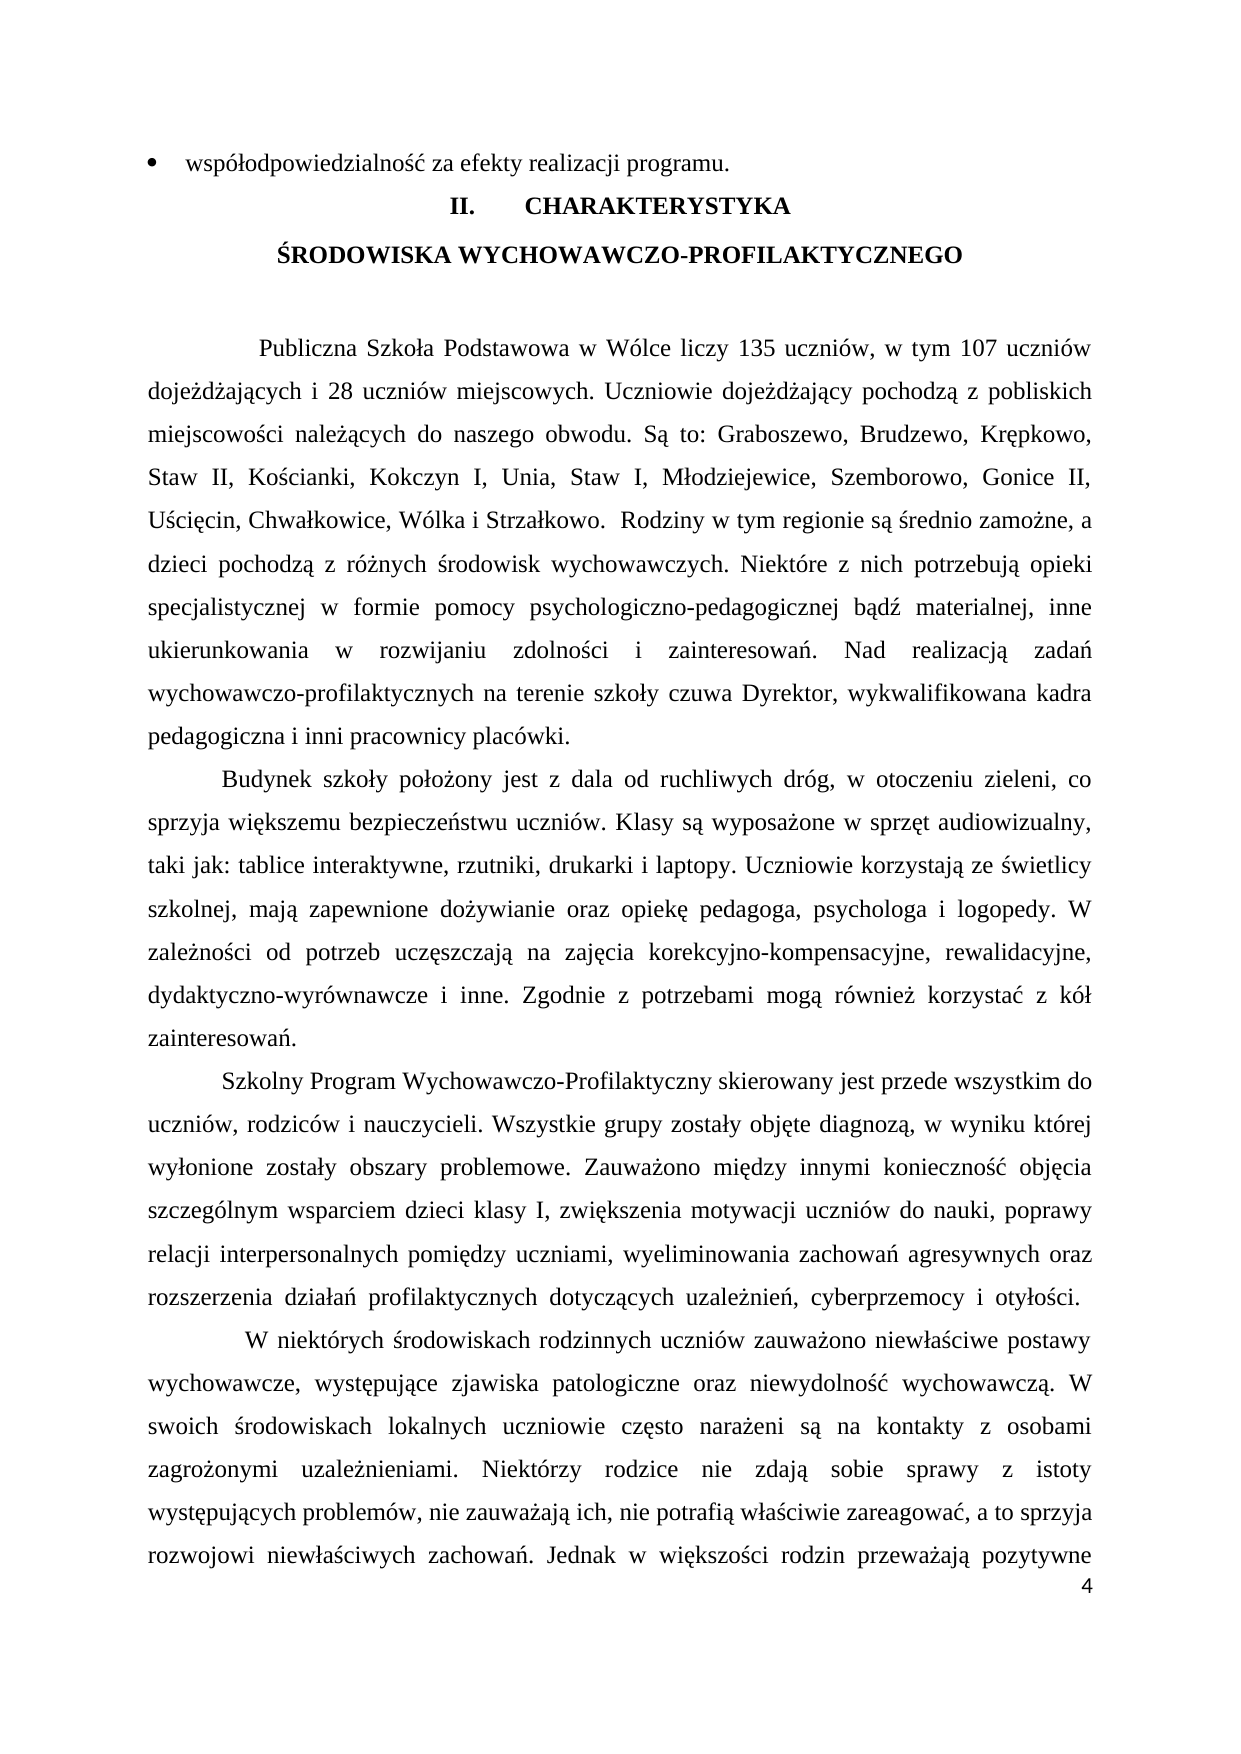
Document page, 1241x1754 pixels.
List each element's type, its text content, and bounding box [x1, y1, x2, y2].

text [148, 1066, 1093, 1569]
text Publiczna Szkoła Podstawowa w Wólce liczy 135 uczniów, w tym 107 uczniów dojeżdżających i 28 uczniów miejscowych. Uczniowie dojeżdżający pochodzą z pobliskich miejscowości należących do naszego obwodu. Są to: Graboszewo, Brudzewo, Krępkowo, Staw II, Kościanki, Kokczyn I, Unia, Staw I, Młodziejewice, Szemborowo, Gonice II, Uścięcin, Chwałkowice, Wólka i Strzałkowo. Rodziny w tym regionie są średnio zamożne, a dzieci pochodzą z różnych środowisk wychowawczych. Niektóre z nich potrzebują opieki specjalistycznej w formie pomocy psychologiczno-pedagogicznej bądź materialnej, inne ukierunkowania w rozwijaniu zdolności i zainteresowań. Nad realizacją zadań wychowawczo-profilaktycznych na terenie szkoły czuwa Dyrektor, wykwalifikowana kadra pedagogiczna i inni pracownicy placówki. [148, 290, 1093, 750]
text ŚRODOWISKA WYCHOWAWCZO-PROFILAKTYCZNEGO [148, 240, 1093, 269]
text Budynek szkoły położony jest z dala od ruchliwych dróg, w otoczeniu zieleni, co sprzyja większemu bezpieczeństwu uczniów. Klasy są wyposażone w sprzęt audiowizualny, taki jak: tablice interaktywne, rzutniki, drukarki i laptopy. Uczniowie korzystają ze świetlicy szkolnej, mają zapewnione dożywianie oraz opiekę pedagoga, psychologa i logopedy. W zależności od potrzeb uczęszczają na zajęcia korekcyjno-kompensacyjne, rewalidacyjne, dydaktyczno-wyrównawcze i inne. Zgodnie z potrzebami mogą również korzystać z kół zainteresowań. [148, 764, 1093, 1052]
list CHARAKTERYSTYKA [148, 191, 1093, 219]
list współodpowiedzialność za efekty realizacji programu. [148, 148, 1093, 176]
